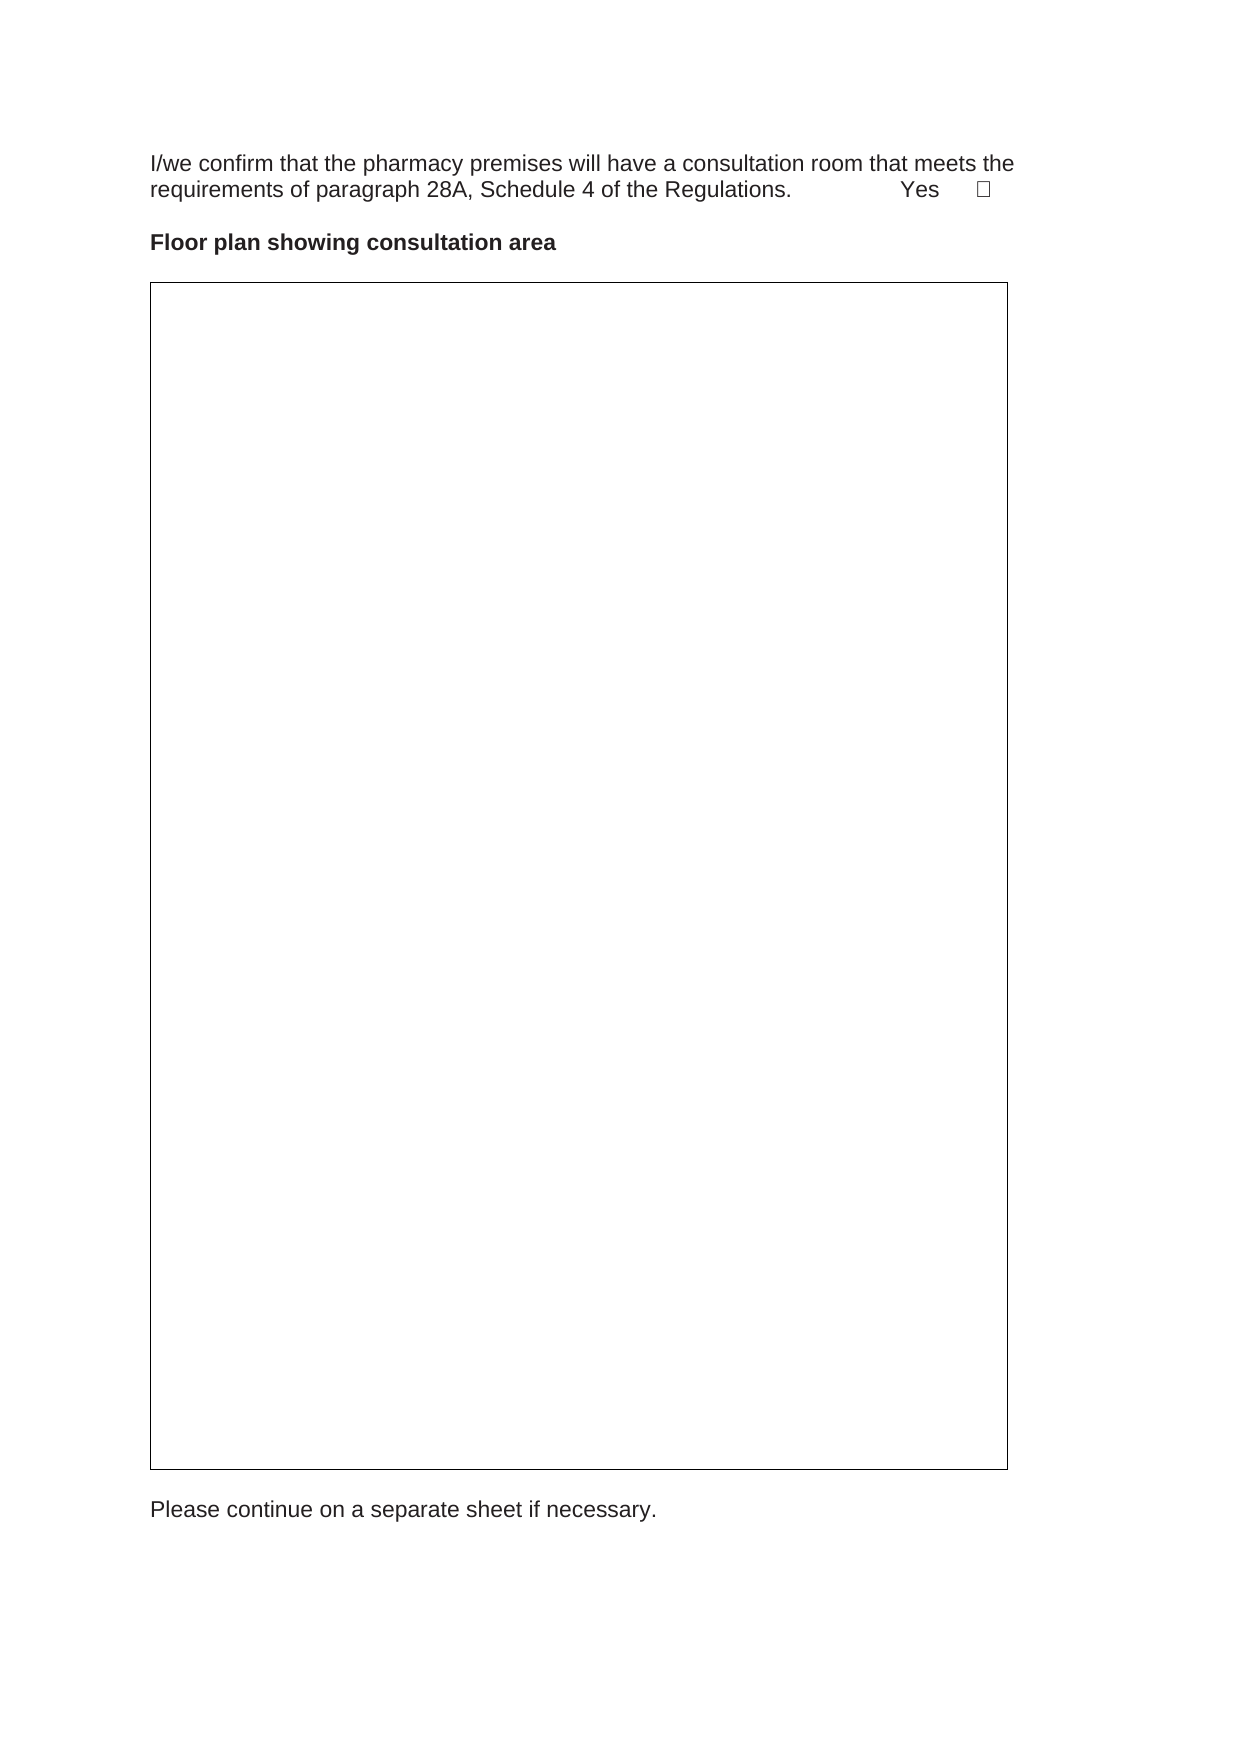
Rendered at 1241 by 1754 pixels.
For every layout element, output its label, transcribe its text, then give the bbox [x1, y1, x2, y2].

text Please continue on a separate sheet if necessary. [150, 1496, 1090, 1522]
table_header [151, 283, 1007, 1469]
text I/we confirm that the pharmacy premises will have a consultation room that meets the requirements of paragraph 28A, Schedule 4 of the Regulations. Yes  [150, 150, 1090, 203]
text Floor plan showing consultation area [150, 229, 1090, 255]
